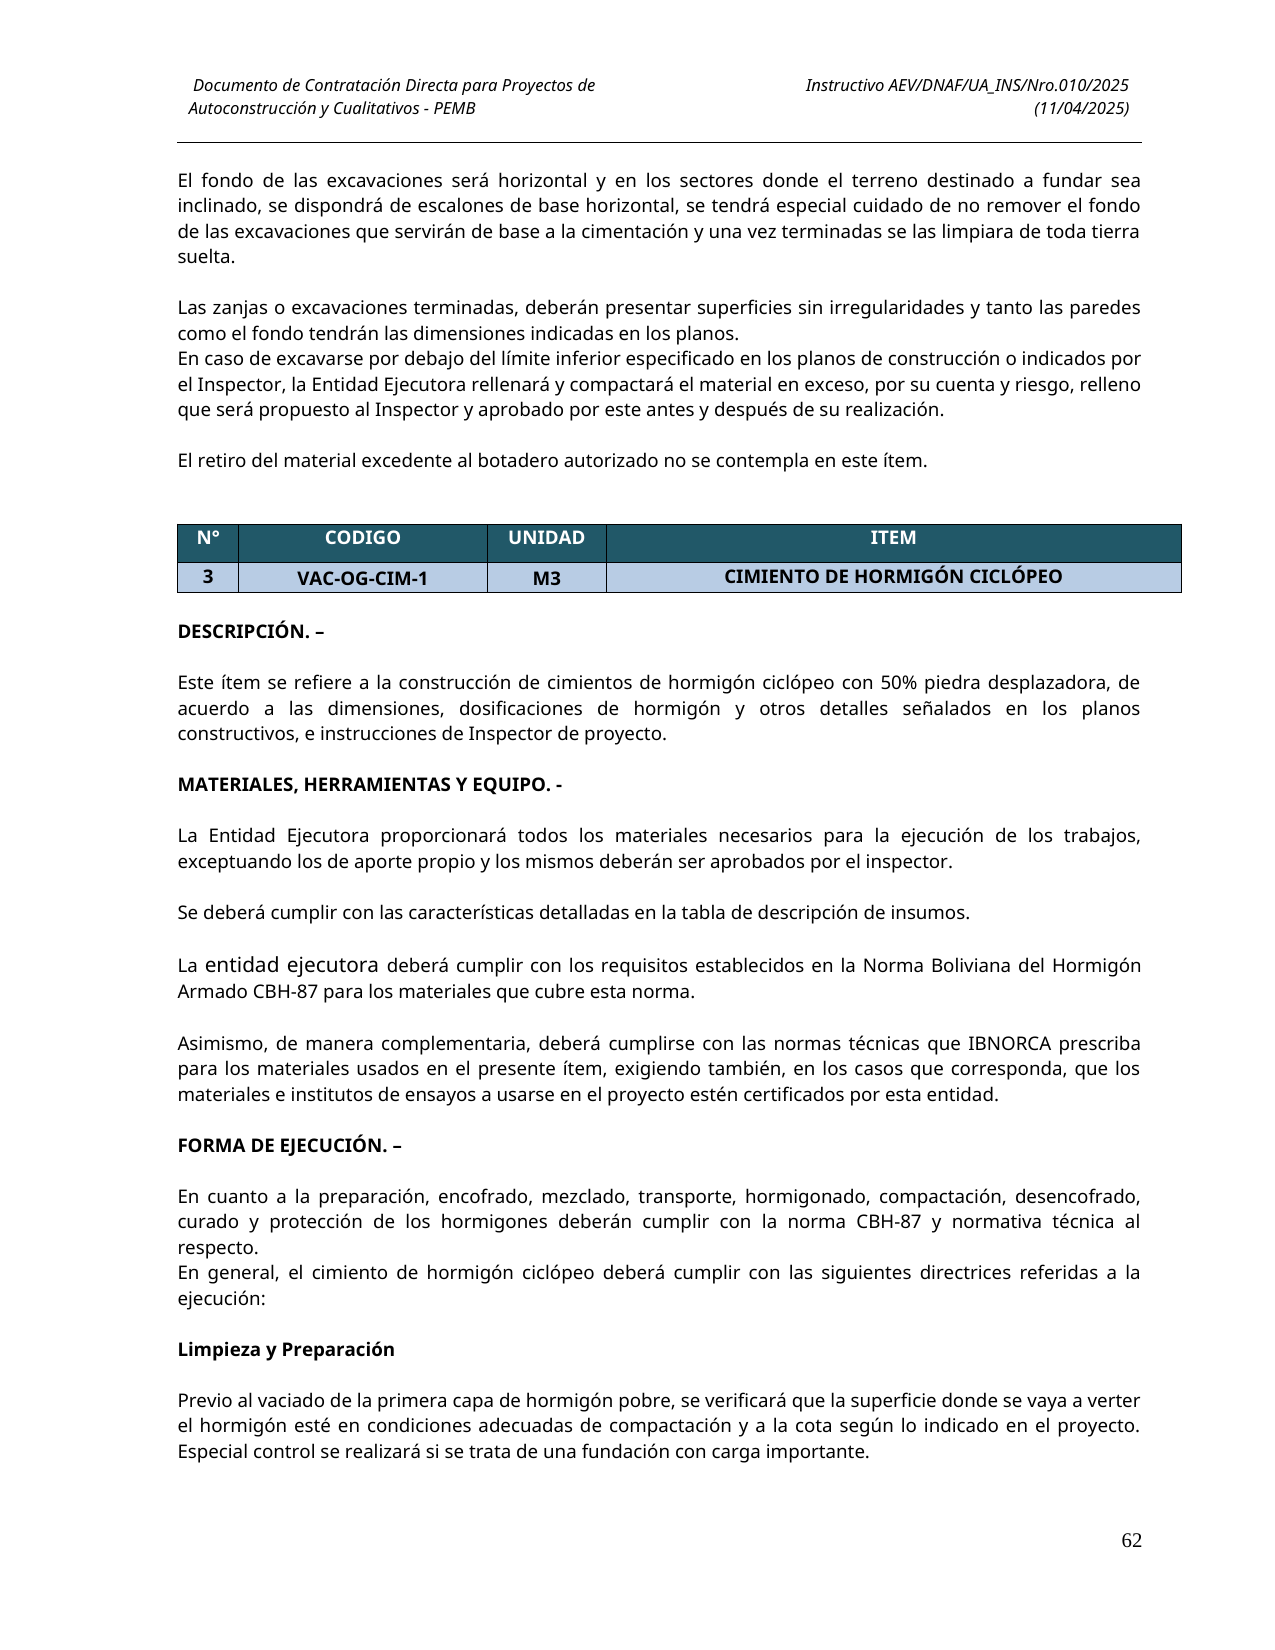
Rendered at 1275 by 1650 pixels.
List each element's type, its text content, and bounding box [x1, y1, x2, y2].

text En cuanto a la preparación, encofrado, mezclado, transporte, hormigonado, compactación, desencofrado, curado y protección de los hormigones deberán cumplir con la norma CBH-87 y normativa técnica al respecto. [177, 1183, 1142, 1259]
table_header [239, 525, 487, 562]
text La entidad ejecutora deberá cumplir con los requisitos establecidos en la Norma Boliviana del Hormigón Armado CBH-87 para los materiales que cubre esta norma. [177, 950, 1142, 1004]
text La Entidad Ejecutora proporcionará todos los materiales necesarios para la ejecución de los trabajos, exceptuando los de aporte propio y los mismos deberán ser aprobados por el inspector. [177, 823, 1142, 874]
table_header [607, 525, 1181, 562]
text Este ítem se refiere a la construcción de cimientos de hormigón ciclópeo con 50% piedra desplazadora, de acuerdo a las dimensiones, dosificaciones de hormigón y otros detalles señalados en los planos constructivos, e instrucciones de Inspector de proyecto. [177, 670, 1142, 746]
text El retiro del material excedente al botadero autorizado no se contempla en este ítem. [177, 448, 1142, 473]
text El fondo de las excavaciones será horizontal y en los sectores donde el terreno destinado a fundar sea inclinado, se dispondrá de escalones de base horizontal, se tendrá especial cuidado de no remover el fondo de las excavaciones que servirán de base a la cimentación y una vez terminadas se las limpiara de toda tierra suelta. [177, 167, 1142, 269]
text En caso de excavarse por debajo del límite inferior especificado en los planos de construcción o indicados por el Inspector, la Entidad Ejecutora rellenará y compactará el material en exceso, por su cuenta y riesgo, relleno que será propuesto al Inspector y aprobado por este antes y después de su realización. [177, 346, 1142, 422]
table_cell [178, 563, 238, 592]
text FORMA DE EJECUCIÓN. – [177, 1132, 1142, 1157]
text En general, el cimiento de hormigón ciclópeo deberá cumplir con las siguientes directrices referidas a la ejecución: [177, 1259, 1142, 1311]
text Limpieza y Preparación [177, 1336, 1142, 1362]
text Asimismo, de manera complementaria, deberá cumplirse con las normas técnicas que IBNORCA prescriba para los materiales usados en el presente ítem, exigiendo también, en los casos que corresponda, que los materiales e institutos de ensayos a usarse en el proyecto estén certificados por esta entidad. [177, 1030, 1142, 1106]
text Las zanjas o excavaciones terminadas, deberán presentar superficies sin irregularidades y tanto las paredes como el fondo tendrán las dimensiones indicadas en los planos. [177, 295, 1142, 346]
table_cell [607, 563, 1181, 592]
text Se deberá cumplir con las características detalladas en la tabla de descripción de insumos. [177, 899, 1142, 925]
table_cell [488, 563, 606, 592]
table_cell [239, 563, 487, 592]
text MATERIALES, HERRAMIENTAS Y EQUIPO. - [177, 772, 1142, 797]
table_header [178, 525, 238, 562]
text DESCRIPCIÓN. – [177, 619, 1142, 644]
text Previo al vaciado de la primera capa de hormigón pobre, se verificará que la superficie donde se vaya a verter el hormigón esté en condiciones adecuadas de compactación y a la cota según lo indicado en el proyecto. Especial control se realizará si se trata de una fundación con carga importante. [177, 1387, 1142, 1464]
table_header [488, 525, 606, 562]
